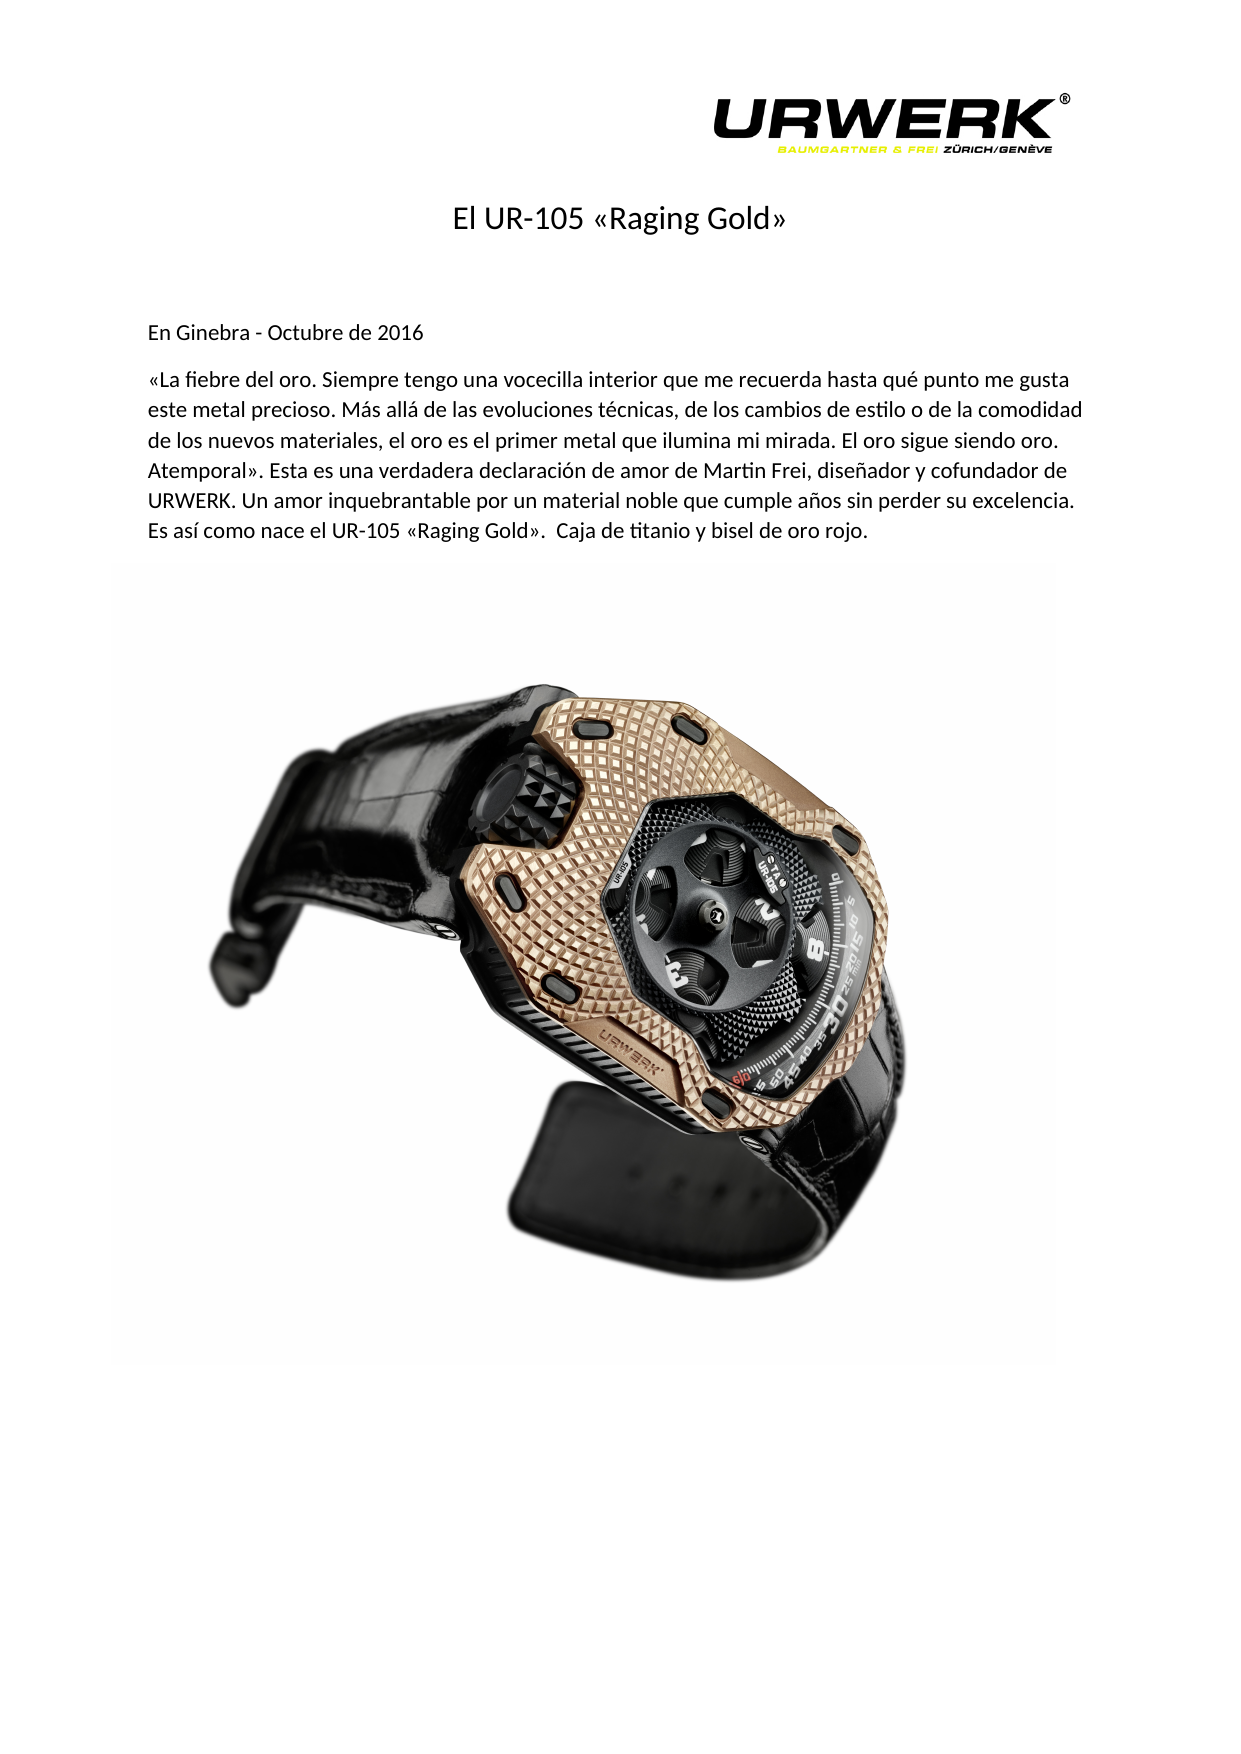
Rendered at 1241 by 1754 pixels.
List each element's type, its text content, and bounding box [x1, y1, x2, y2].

text El UR-105 «Raging Gold» [148, 197, 1092, 238]
text En Ginebra - Octubre de 2016 [148, 318, 1092, 346]
text «La fiebre del oro. Siempre tengo una vocecilla interior que me recuerda hasta qué punto me gusta este metal precioso. Más allá de las evoluciones técnicas, de los cambios de estilo o de la comodidad de los nuevos materiales, el oro es el primer metal que ilumina mi mirada. El oro sigue siendo oro. Atemporal». Esta es una verdadera declaración de amor de Martin Frei, diseñador y cofundador de URWERK. Un amor inquebrantable por un material noble que cumple años sin perder su excelencia. Es así como nace el UR-105 «Raging Gold». Caja de titanio y bisel de oro rojo. [148, 365, 1092, 544]
picture [680, 73, 1093, 170]
